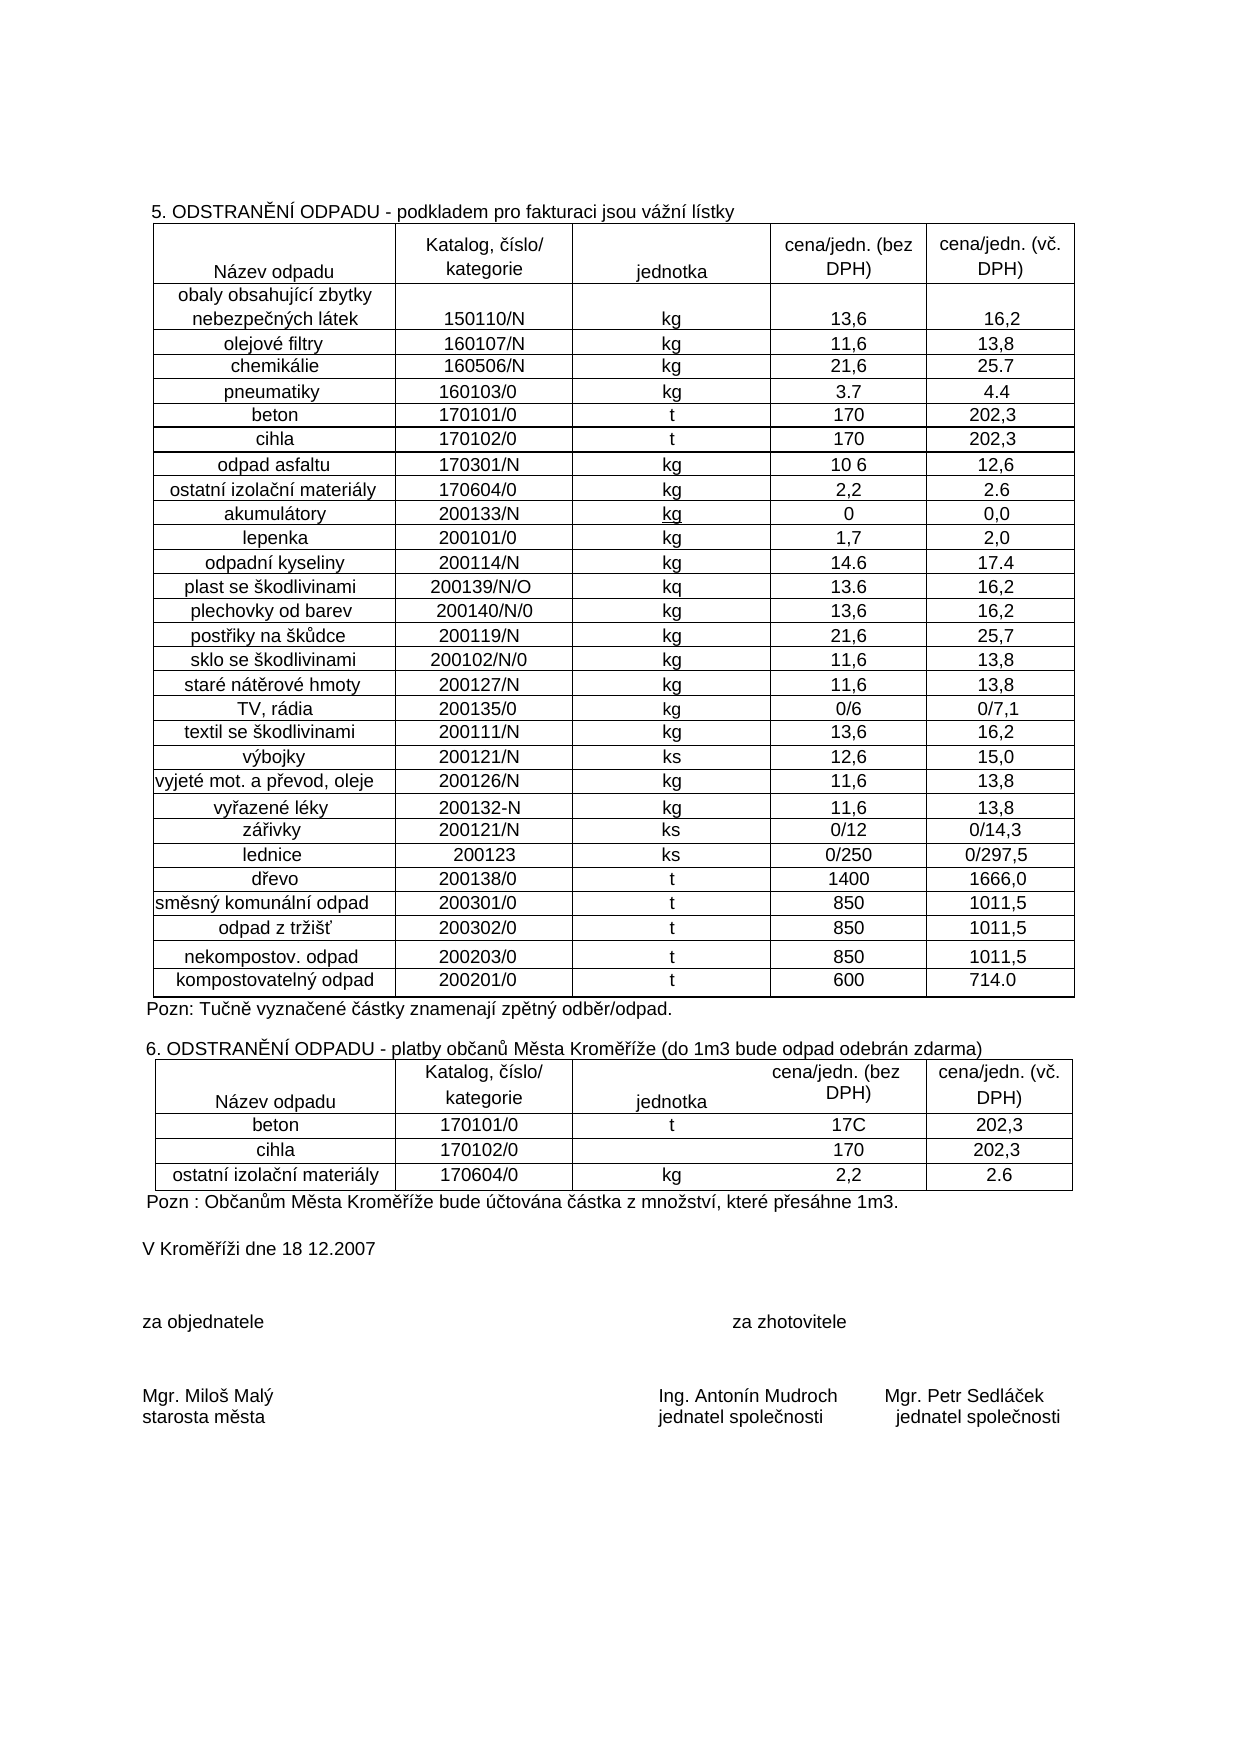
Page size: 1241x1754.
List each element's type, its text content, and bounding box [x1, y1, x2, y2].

table_cell 170102/0 [396, 1139, 572, 1163]
table_cell 170101/0 [396, 1114, 572, 1138]
table_cell 200119/N [396, 623, 572, 646]
table_cell 1,7 [771, 525, 926, 549]
table_cell 25,7 [927, 623, 1074, 646]
table_cell 202,3 [927, 404, 1074, 426]
table_cell t [573, 428, 770, 451]
table_cell 2,0 [927, 525, 1074, 549]
table_cell 200126/N [396, 770, 572, 793]
table_cell kg [573, 647, 770, 670]
table_cell kg [573, 696, 770, 719]
table_cell kg [573, 284, 770, 329]
table_cell 160506/N [396, 355, 572, 378]
table_cell 2,2 [771, 476, 926, 500]
table_cell kg [573, 550, 770, 573]
table_cell kg [573, 453, 770, 475]
table_cell 1011,5 [927, 941, 1074, 967]
table_cell nekompostov. odpad [154, 941, 395, 967]
table_cell 0/7,1 [927, 696, 1074, 719]
table_cell 170 [771, 404, 926, 426]
text Mgr. Miloš Malý Ing. Antonín Mudroch Mgr. Petr Sedláček [142, 1385, 1086, 1406]
table_cell kg [573, 501, 770, 524]
table_cell 170101/0 [396, 404, 572, 426]
table_cell 170604/0 [396, 476, 572, 500]
table_cell staré nátěrové hmoty [154, 671, 395, 695]
table_cell 13,8 [927, 770, 1074, 793]
table_cell 170 [771, 428, 926, 451]
table_cell 13,8 [927, 647, 1074, 670]
table_cell 16,2 [927, 599, 1074, 622]
table_cell kg [573, 1164, 771, 1190]
table_cell 600 [771, 969, 926, 996]
table_cell 200132-N [396, 794, 572, 818]
table_cell 11,6 [771, 647, 926, 670]
table_cell 17.4 [927, 550, 1074, 573]
table_cell 200140/N/0 [396, 599, 572, 622]
table_cell 200301/0 [396, 892, 572, 915]
text za objednatele za zhotovitele [142, 1311, 1086, 1333]
table_cell 12,6 [771, 746, 926, 769]
table_cell kg [573, 770, 770, 793]
table_cell dřevo [154, 868, 395, 891]
table_cell 150110/N [396, 284, 572, 329]
table_cell t [573, 892, 770, 915]
table_cell chemikálie [154, 355, 395, 378]
table_header cena/jedn. (vč. DPH) [927, 224, 1074, 283]
table_cell 16,2 [927, 721, 1074, 744]
table_cell lednice [154, 844, 395, 867]
table_cell ks [573, 746, 770, 769]
table_cell ks [573, 819, 770, 842]
table_cell t [573, 941, 770, 967]
table_cell 13,8 [927, 330, 1074, 354]
table_cell beton [154, 404, 395, 426]
table_cell plast se škodlivinami [154, 574, 395, 598]
table_cell obaly obsahující zbytky nebezpečných látek [154, 284, 395, 329]
table_cell 11,6 [771, 770, 926, 793]
table_cell 13.6 [771, 574, 926, 598]
table_cell 0/250 [771, 844, 926, 867]
table_cell 16,2 [927, 574, 1074, 598]
table_cell 15,0 [927, 746, 1074, 769]
table_cell 13,8 [927, 794, 1074, 818]
text 6. ODSTRANĚNÍ ODPADU - platby občanů Města Kroměříže (do 1m3 bude odpad odebrán zdarma) [146, 1038, 1086, 1059]
table_cell kq [573, 574, 770, 598]
table_cell 0/12 [771, 819, 926, 842]
table_cell t [573, 969, 770, 996]
table_cell 3.7 [771, 379, 926, 403]
table_cell kg [573, 623, 770, 646]
table_cell 0/297,5 [927, 844, 1074, 867]
table_header cena/jedn. (bez DPH) [771, 224, 926, 283]
table_cell 170 [771, 1139, 926, 1163]
table_cell 4.4 [927, 379, 1074, 403]
table_header cena/jedn. (bez DPH) [771, 1060, 926, 1113]
table_header cena/jedn. (vč. DPH) [927, 1060, 1072, 1113]
table_cell ks [573, 844, 770, 867]
table_header Název odpadu [154, 224, 395, 283]
table_cell 202,3 [927, 428, 1074, 451]
text starosta města jednatel společnosti jednatel společnosti [142, 1406, 1086, 1428]
table_cell 200302/0 [396, 916, 572, 940]
table_cell směsný komunální odpad [154, 892, 395, 915]
table_cell 170301/N [396, 453, 572, 475]
table_header jednotka [573, 1060, 771, 1113]
table_cell 1011,5 [927, 916, 1074, 940]
table_cell textil se škodlivinami [154, 721, 395, 744]
table_cell 160107/N [396, 330, 572, 354]
table_cell 11,6 [771, 330, 926, 354]
table_cell 0/14,3 [927, 819, 1074, 842]
table_cell kg [573, 599, 770, 622]
table_cell kg [573, 379, 770, 403]
table_cell plechovky od barev [154, 599, 395, 622]
table_cell 2,2 [771, 1164, 926, 1190]
table_cell kg [573, 721, 770, 744]
table_cell 0/6 [771, 696, 926, 719]
table_cell 1011,5 [927, 892, 1074, 915]
table_cell 13,6 [771, 599, 926, 622]
text 5. ODSTRANĚNÍ ODPADU - podkladem pro fakturaci jsou vážní lístky [151, 201, 1086, 222]
table_cell 200133/N [396, 501, 572, 524]
table_cell kg [573, 355, 770, 378]
table_cell 17C [771, 1114, 926, 1138]
table_cell 850 [771, 941, 926, 967]
table_cell 170102/0 [396, 428, 572, 451]
table_cell t [573, 404, 770, 426]
table_cell 2.6 [927, 1164, 1072, 1190]
table_cell vyřazené léky [154, 794, 395, 818]
text Pozn: Tučně vyznačené částky znamenají zpětný odběr/odpad. [146, 997, 1086, 1019]
table_cell sklo se škodlivinami [154, 647, 395, 670]
table_cell kg [573, 525, 770, 549]
table_cell výbojky [154, 746, 395, 769]
table_header Katalog, číslo/ kategorie [396, 1060, 572, 1113]
table_cell 850 [771, 892, 926, 915]
table_cell 10 6 [771, 453, 926, 475]
table_cell 200127/N [396, 671, 572, 695]
table_cell kompostovatelný odpad [154, 969, 395, 996]
table_cell 200203/0 [396, 941, 572, 967]
table_cell 200111/N [396, 721, 572, 744]
table_cell odpad z tržišť [154, 916, 395, 940]
table_cell akumulátory [154, 501, 395, 524]
table_cell kg [573, 476, 770, 500]
table_cell kg [573, 330, 770, 354]
table_cell 200121/N [396, 746, 572, 769]
text V Kroměříži dne 18 12.2007 [142, 1237, 1086, 1259]
table_cell 16,2 [927, 284, 1074, 329]
table_cell 200139/N/O [396, 574, 572, 598]
table_cell 200201/0 [396, 969, 572, 996]
table_cell t [573, 916, 770, 940]
table_cell postřiky na škůdce [154, 623, 395, 646]
table_cell 200121/N [396, 819, 572, 842]
table_cell 13,6 [771, 721, 926, 744]
table_cell olejové filtry [154, 330, 395, 354]
table_cell 200123 [396, 844, 572, 867]
table_cell 200102/N/0 [396, 647, 572, 670]
table_cell 13,8 [927, 671, 1074, 695]
table_cell beton [156, 1114, 395, 1138]
table_cell 1666,0 [927, 868, 1074, 891]
table_cell zářivky [154, 819, 395, 842]
table_cell 170604/0 [396, 1164, 572, 1190]
table_cell kg [573, 671, 770, 695]
table_cell t [573, 1114, 771, 1138]
table_cell 202,3 [927, 1139, 1072, 1163]
table_cell 14.6 [771, 550, 926, 573]
table_cell kg [573, 794, 770, 818]
table_cell 0,0 [927, 501, 1074, 524]
table_header jednotka [573, 224, 770, 283]
table_cell 25.7 [927, 355, 1074, 378]
table_header Název odpadu [156, 1060, 395, 1113]
table_cell 160103/0 [396, 379, 572, 403]
table_cell 21,6 [771, 355, 926, 378]
table_cell cihla [154, 428, 395, 451]
table_cell ostatní izolační materiály [154, 476, 395, 500]
table_cell 11,6 [771, 794, 926, 818]
table_cell TV, rádia [154, 696, 395, 719]
table_cell odpadní kyseliny [154, 550, 395, 573]
table_cell 202,3 [927, 1114, 1072, 1138]
table_cell 2.6 [927, 476, 1074, 500]
table_cell 0 [771, 501, 926, 524]
table_cell 714.0 [927, 969, 1074, 996]
table_cell 850 [771, 916, 926, 940]
table_cell 200135/0 [396, 696, 572, 719]
table_cell 21,6 [771, 623, 926, 646]
table_cell 200138/0 [396, 868, 572, 891]
table_cell 12,6 [927, 453, 1074, 475]
table_cell pneumatiky [154, 379, 395, 403]
table_cell [573, 1139, 771, 1163]
table_cell 13,6 [771, 284, 926, 329]
table_cell cihla [156, 1139, 395, 1163]
table_cell 200101/0 [396, 525, 572, 549]
table_cell t [573, 868, 770, 891]
table_cell 200114/N [396, 550, 572, 573]
table_cell lepenka [154, 525, 395, 549]
table_cell vyjeté mot. a převod, oleje [154, 770, 395, 793]
table_cell 11,6 [771, 671, 926, 695]
table_cell 1400 [771, 868, 926, 891]
table_cell ostatní izolační materiály [156, 1164, 395, 1190]
table_cell odpad asfaltu [154, 453, 395, 475]
text Pozn : Občanům Města Kroměříže bude účtována částka z množství, které přesáhne 1m3. [146, 1191, 1086, 1212]
table_header Katalog, číslo/ kategorie [396, 224, 572, 283]
